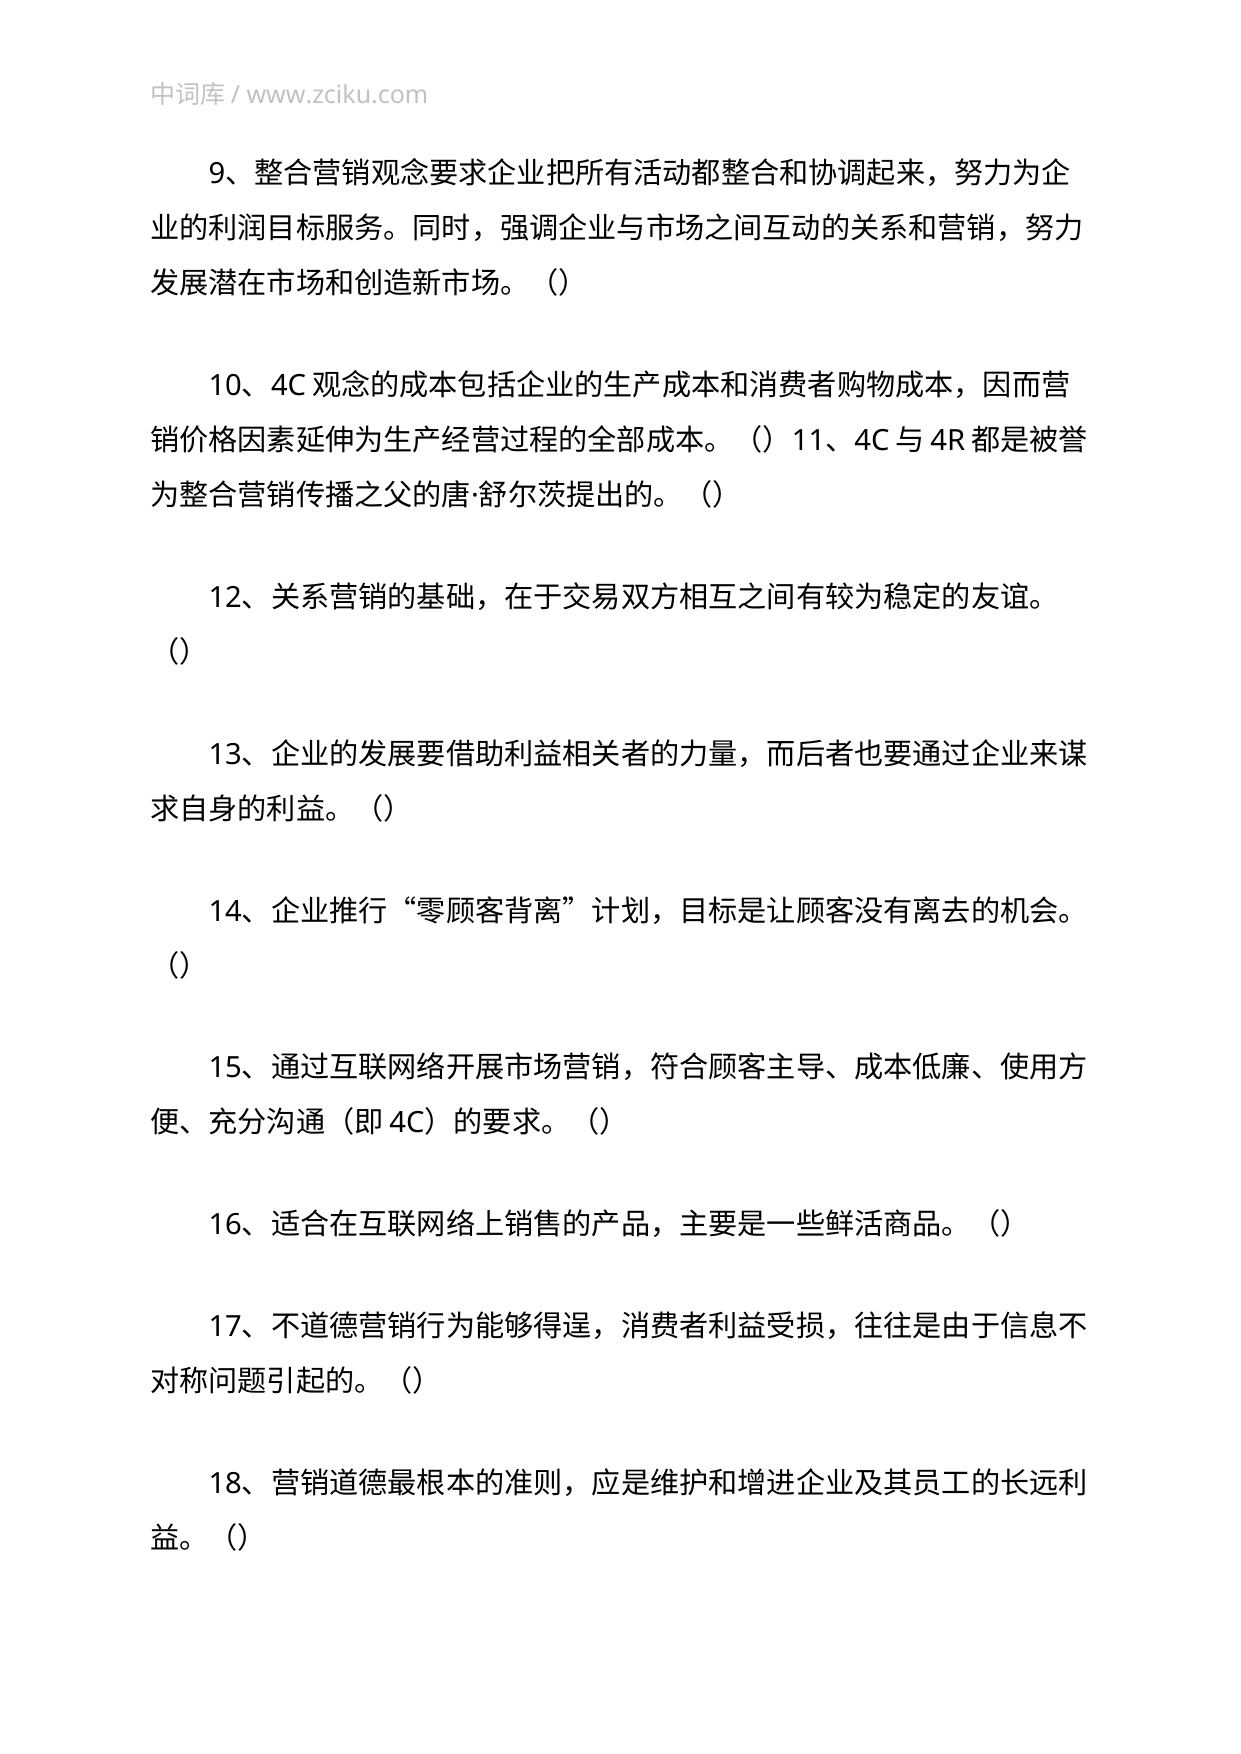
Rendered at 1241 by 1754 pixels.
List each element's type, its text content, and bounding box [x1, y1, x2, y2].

text 14、企业推行“零顾客背离”计划，目标是让顾客没有离去的机会。（） [150, 887, 1090, 984]
text 16、适合在互联网络上销售的产品，主要是一些鲜活商品。（） [150, 1201, 1090, 1243]
text 17、不道德营销行为能够得逞，消费者利益受损，往往是由于信息不对称问题引起的。（） [150, 1303, 1090, 1400]
text 9、整合营销观念要求企业把所有活动都整合和协调起来，努力为企业的利润目标服务。同时，强调企业与市场之间互动的关系和营销，努力发展潜在市场和创造新市场。（） [150, 150, 1090, 302]
text 15、通过互联网络开展市场营销，符合顾客主导、成本低廉、使用方便、充分沟通（即4C）的要求。（） [150, 1044, 1090, 1141]
text 18、营销道德最根本的准则，应是维护和增进企业及其员工的长远利益。（） [150, 1460, 1090, 1557]
text 12、关系营销的基础，在于交易双方相互之间有较为稳定的友谊。（） [150, 574, 1090, 671]
text 10、4C观念的成本包括企业的生产成本和消费者购物成本，因而营销价格因素延伸为生产经营过程的全部成本。（）11、4C与4R都是被誉为整合营销传播之父的唐·舒尔茨提出的。（） [150, 362, 1090, 514]
text 13、企业的发展要借助利益相关者的力量，而后者也要通过企业来谋求自身的利益。（） [150, 730, 1090, 828]
